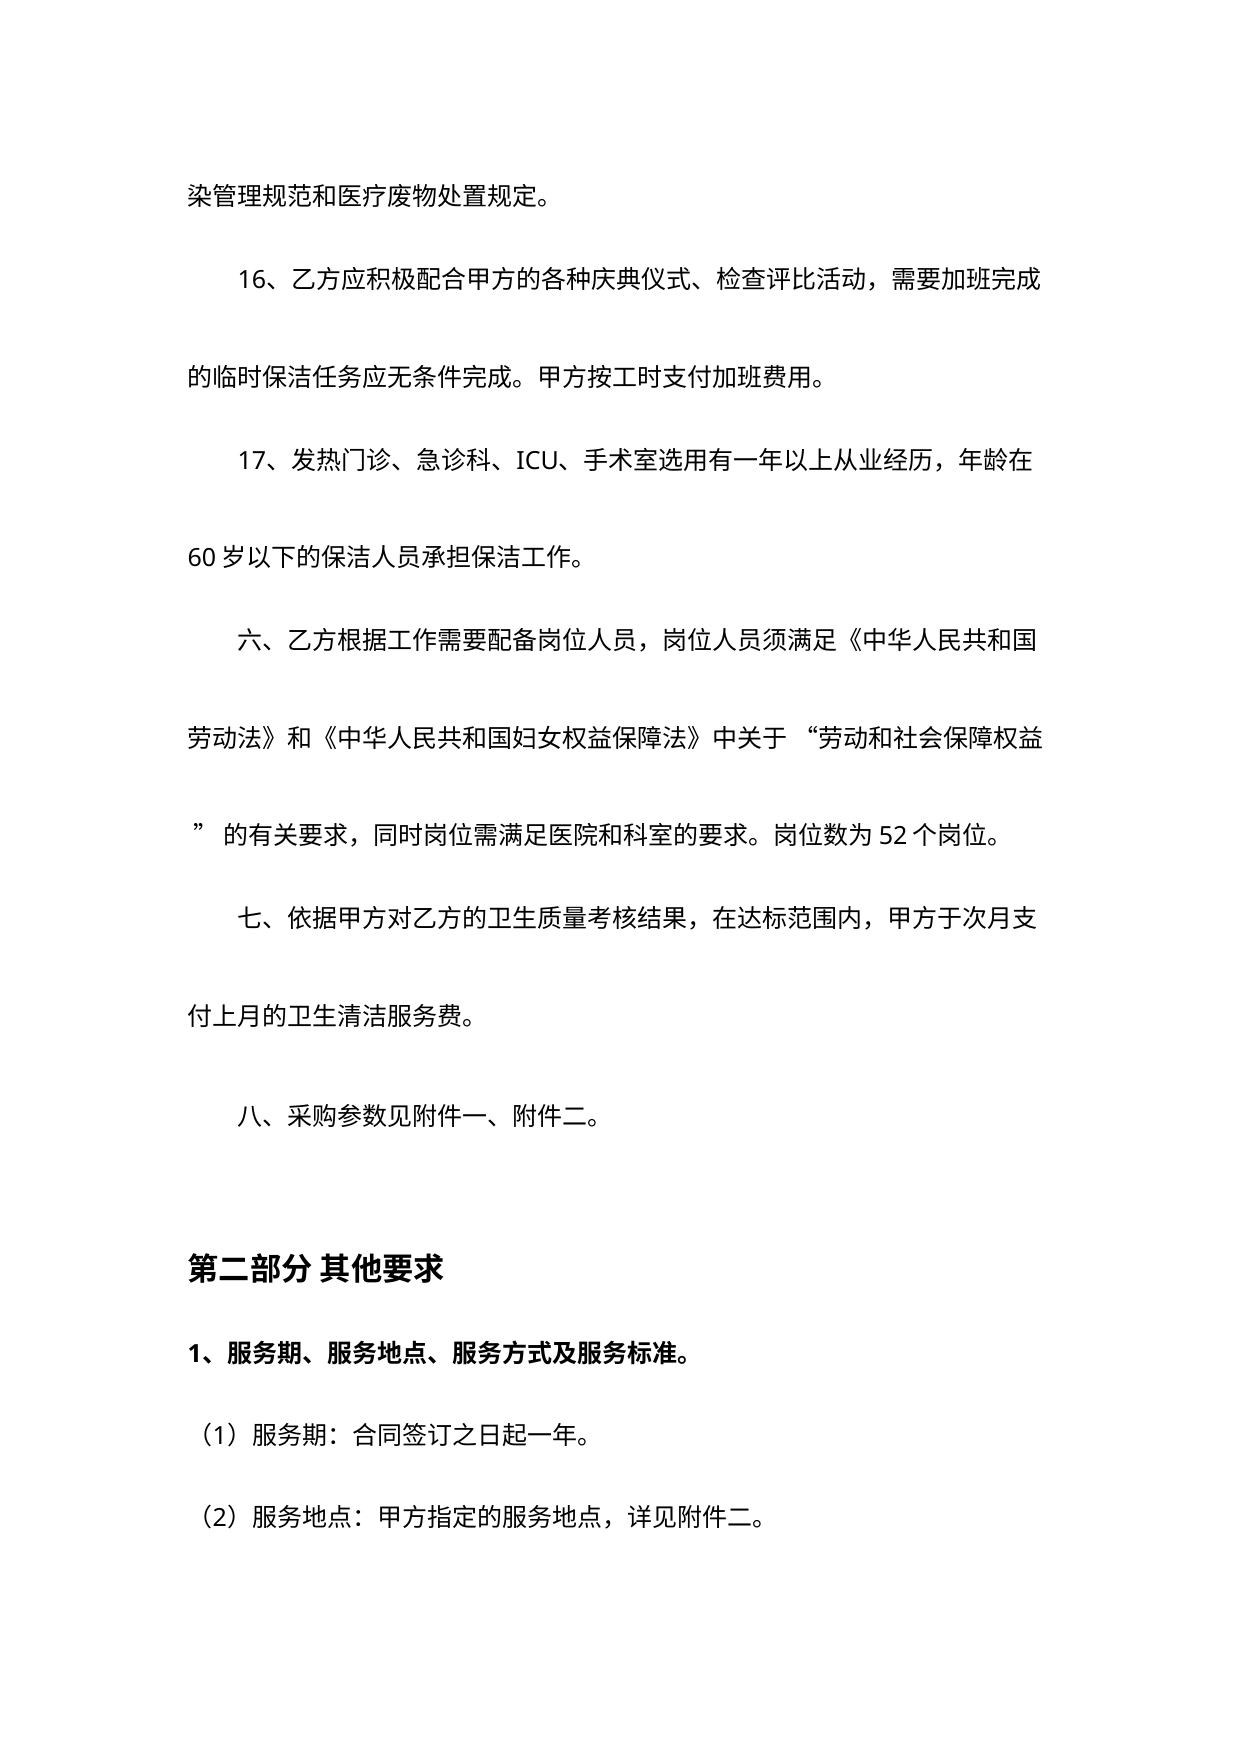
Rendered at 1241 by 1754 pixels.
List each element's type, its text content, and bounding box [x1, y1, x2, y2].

text 八、采购参数见附件一、附件二。 [187, 1082, 1053, 1147]
text 七、依据甲方对乙方的卫生质量考核结果，在达标范围内，甲方于次月支付上月的卫生清洁服务费。 [187, 884, 1053, 1047]
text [187, 162, 1053, 227]
text 16、乙方应积极配合甲方的各种庆典仪式、检查评比活动，需要加班完成的临时保洁任务应无条件完成。甲方按工时支付加班费用。 [187, 245, 1053, 408]
text 17、发热门诊、急诊科、ICU、手术室选用有一年以上从业经历，年龄在60岁以下的保洁人员承担保洁工作。 [187, 426, 1053, 588]
text 第二部分 其他要求 [187, 1234, 1053, 1299]
text （2）服务地点：甲方指定的服务地点，详见附件二。 [187, 1483, 1053, 1548]
text 六、乙方根据工作需要配备岗位人员，岗位人员须满足《中华人民共和国劳动法》和《中华人民共和国妇女权益保障法》中关于 “劳动和社会保障权益 ” 的有关要求，同时岗位需满足医院和科室的要求。岗位数为52个岗位。 [187, 606, 1053, 866]
text （1）服务期：合同签订之日起一年。 [187, 1401, 1053, 1466]
text 1、服务期、服务地点、服务方式及服务标准。 [187, 1319, 1053, 1384]
